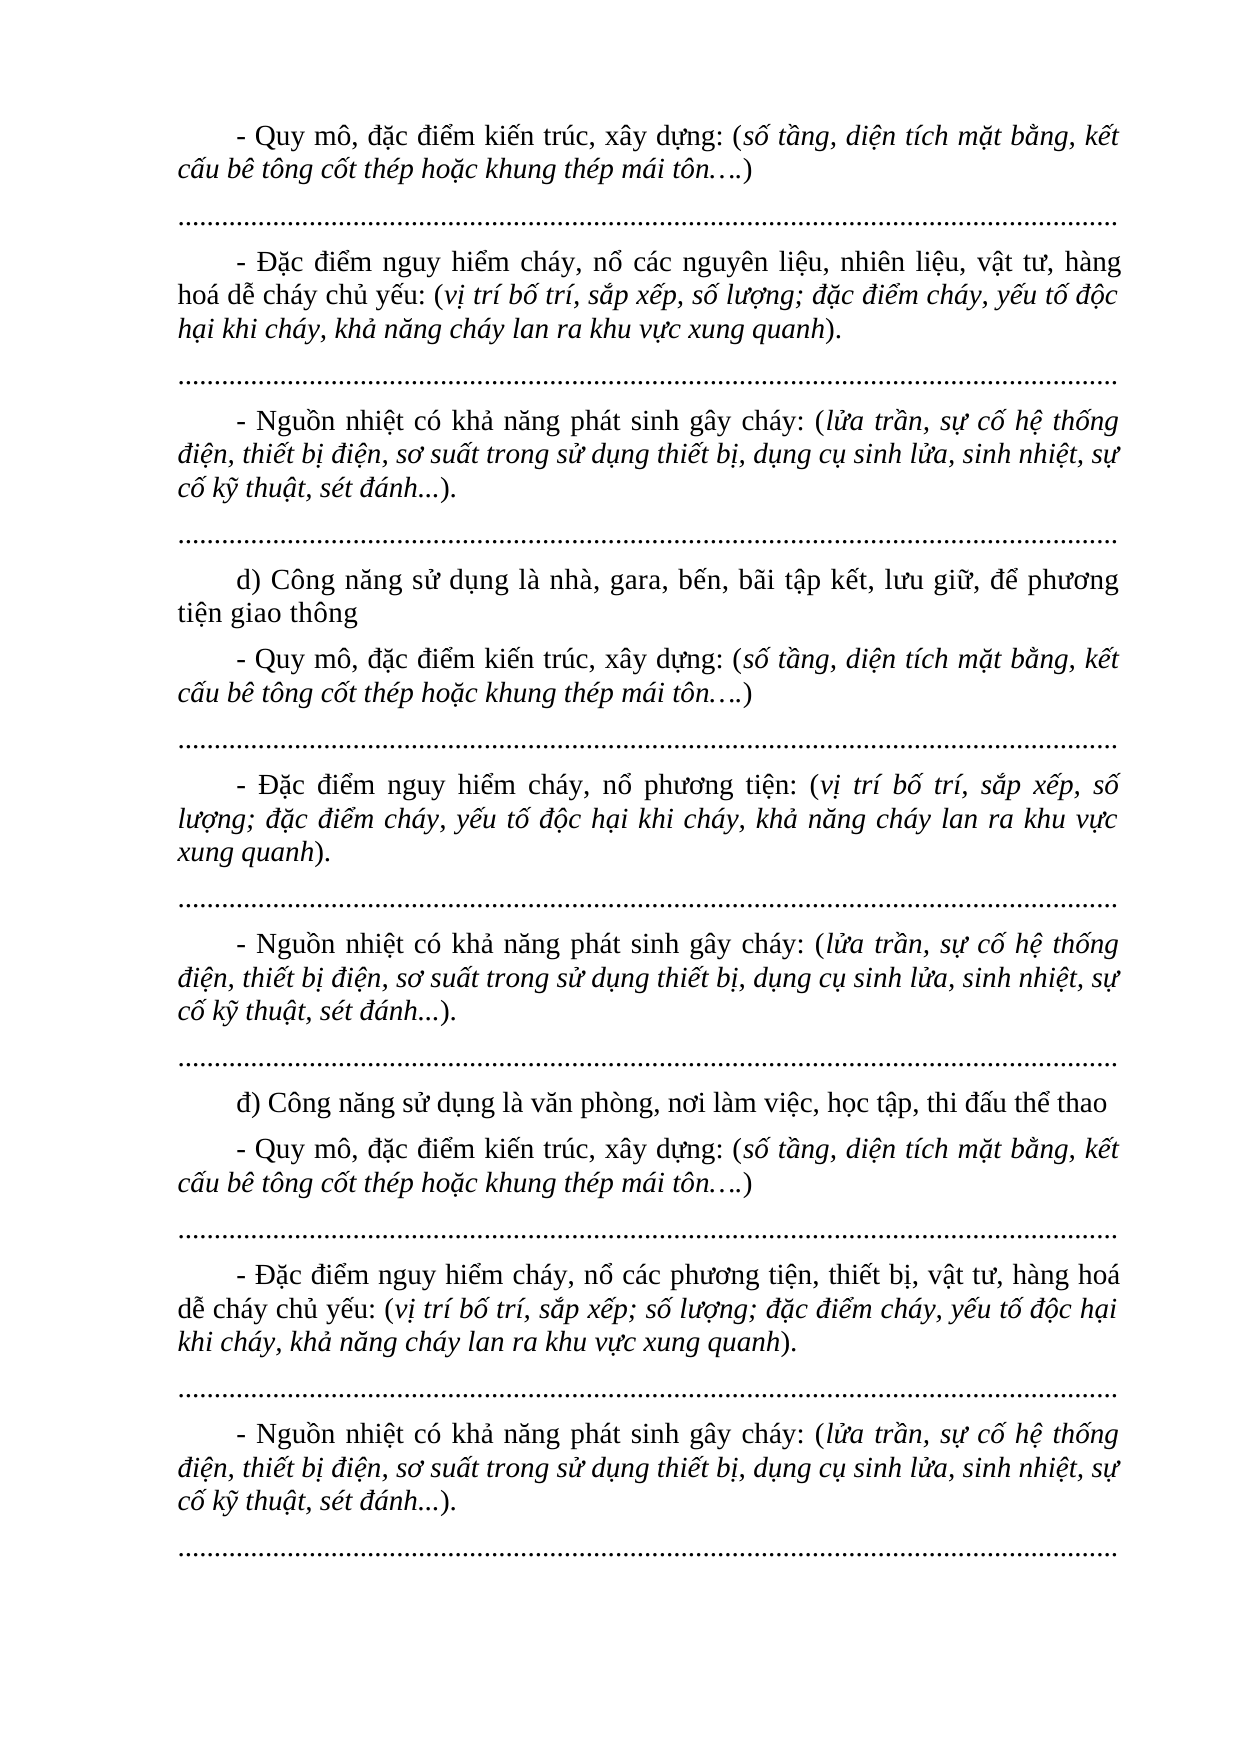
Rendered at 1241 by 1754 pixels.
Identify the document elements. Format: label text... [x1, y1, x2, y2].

text ................................................................................................................................. [177, 1529, 1122, 1563]
text ................................................................................................................................. [177, 1370, 1122, 1404]
text - Đặc điểm nguy hiểm cháy, nổ các nguyên liệu, nhiên liệu, vật tư, hàng hoá dễ cháy chủ yếu: (vị trí bố trí, sắp xếp, số lượng; đặc điểm cháy, yếu tố độc hại khi cháy, khả năng cháy lan ra khu vực xung quanh). [177, 244, 1122, 344]
text ................................................................................................................................. [177, 1211, 1122, 1245]
text ................................................................................................................................. [177, 516, 1122, 549]
text ................................................................................................................................. [177, 721, 1122, 755]
text d) Công năng sử dụng là nhà, gara, bến, bãi tập kết, lưu giữ, để phương tiện giao thông [177, 562, 1122, 629]
text - Quy mô, đặc điểm kiến trúc, xây dựng: (số tầng, diện tích mặt bằng, kết cấu bê tông cốt thép hoặc khung thép mái tôn….) [177, 642, 1122, 709]
text ................................................................................................................................. [177, 1039, 1122, 1073]
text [177, 198, 1122, 231]
text đ) Công năng sử dụng là văn phòng, nơi làm việc, học tập, thi đấu thể thao [177, 1086, 1122, 1119]
text - Quy mô, đặc điểm kiến trúc, xây dựng: (số tầng, diện tích mặt bằng, kết cấu bê tông cốt thép hoặc khung thép mái tôn….) [177, 1132, 1122, 1199]
text ................................................................................................................................. [177, 880, 1122, 914]
text - Quy mô, đặc điểm kiến trúc, xây dựng: (số tầng, diện tích mặt bằng, kết cấu bê tông cốt thép hoặc khung thép mái tôn….) [177, 118, 1122, 185]
text - Đặc điểm nguy hiểm cháy, nổ các phương tiện, thiết bị, vật tư, hàng hoá dễ cháy chủ yếu: (vị trí bố trí, sắp xếp; số lượng; đặc điểm cháy, yếu tố độc hại khi cháy, khả năng cháy lan ra khu vực xung quanh). [177, 1257, 1122, 1358]
text ................................................................................................................................. [177, 357, 1122, 390]
text - Đặc điểm nguy hiểm cháy, nổ phương tiện: (vị trí bố trí, sắp xếp, số lượng; đặc điểm cháy, yếu tố độc hại khi cháy, khả năng cháy lan ra khu vực xung quanh). [177, 767, 1122, 868]
